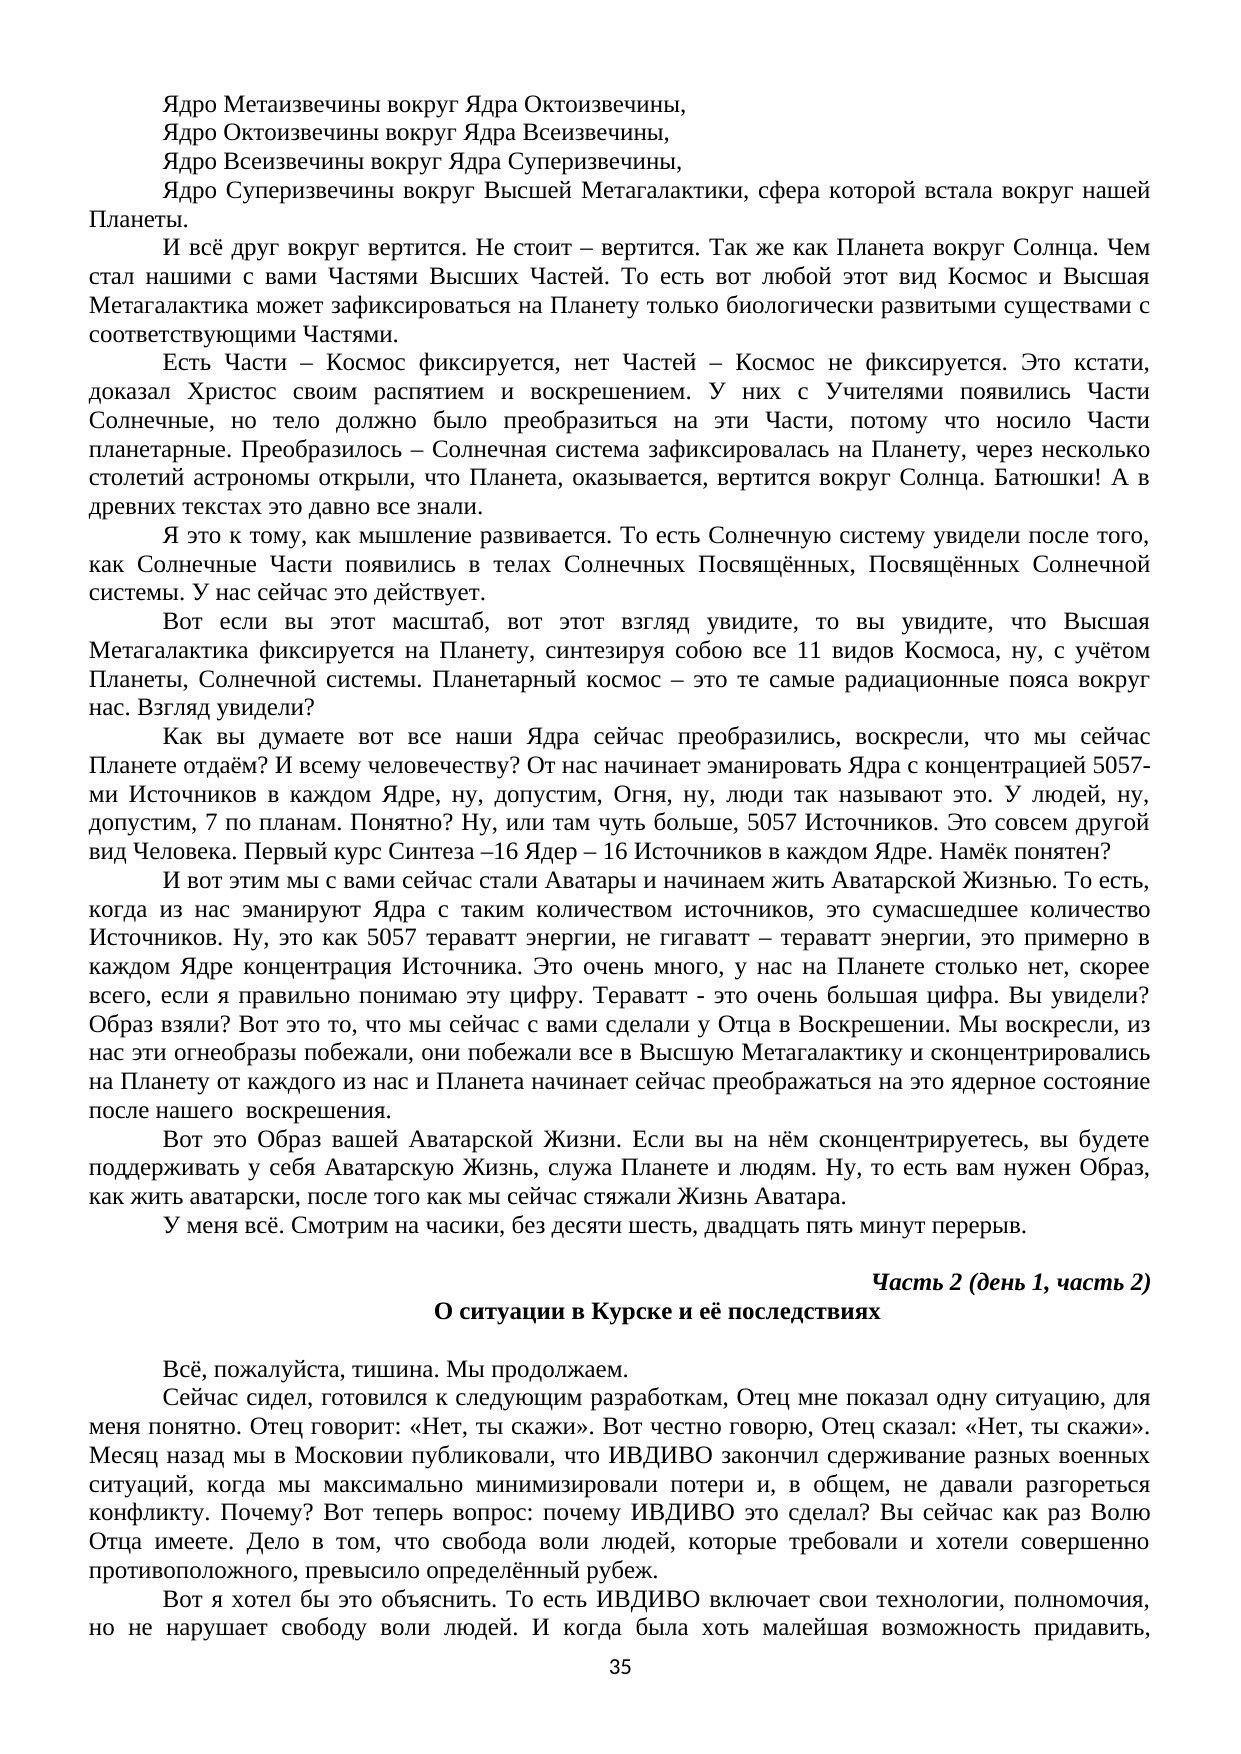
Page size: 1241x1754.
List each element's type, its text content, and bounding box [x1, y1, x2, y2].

text Ядро Суперизвечины вокруг Высшей Метагалактики, сфера которой встала вокруг нашей Планеты. [89, 175, 1152, 232]
text Вот если вы этот масштаб, вот этот взгляд увидите, то вы увидите, что Высшая Метагалактика фиксируется на Планету, синтезируя собою все 11 видов Космоса, ну, с учётом Планеты, Солнечной системы. Планетарный космос – это те самые радиационные пояса вокруг нас. Взгляд увидели? [89, 606, 1152, 721]
text Всё, пожалуйста, тишина. Мы продолжаем. [89, 1354, 1152, 1382]
text У меня всё. Смотрим на часики, без десяти шесть, двадцать пять минут перерыв. [89, 1210, 1152, 1239]
subtitle О ситуации в Курске и её последствиях [89, 1296, 1152, 1325]
text Ядро Всеизвечины вокруг Ядра Суперизвечины, [89, 146, 1152, 175]
subtitle Часть 2 (день 1, часть 2) [89, 1267, 1152, 1296]
text Как вы думаете вот все наши Ядра сейчас преобразились, воскресли, что мы сейчас Планете отдаём? И всему человечеству? От нас начинает эманировать Ядра с концентрацией 5057-ми Источников в каждом Ядре, ну, допустим, Огня, ну, люди так называют это. У людей, ну, допустим, 7 по планам. Понятно? Ну, или там чуть больше, 5057 Источников. Это совсем другой вид Человека. Первый курс Синтеза –16 Ядер – 16 Источников в каждом Ядре. Намёк понятен? [89, 721, 1152, 865]
text Вот это Образ вашей Аватарской Жизни. Если вы на нём сконцентрируетесь, вы будете поддерживать у себя Аватарскую Жизнь, служа Планете и людям. Ну, то есть вам нужен Образ, как жить аватарски, после того как мы сейчас стяжали Жизнь Аватара. [89, 1124, 1152, 1210]
text Есть Части – Космос фиксируется, нет Частей – Космос не фиксируется. Это кстати, доказал Христос своим распятием и воскрешением. У них с Учителями появились Части Солнечные, но тело должно было преобразиться на эти Части, потому что носило Части планетарные. Преобразилось – Солнечная система зафиксировалась на Планету, через несколько столетий астрономы открыли, что Планета, оказывается, вертится вокруг Солнца. Батюшки! А в древних текстах это давно все знали. [89, 347, 1152, 520]
text Я это к тому, как мышление развивается. То есть Солнечную систему увидели после того, как Солнечные Части появились в телах Солнечных Посвящённых, Посвящённых Солнечной системы. У нас сейчас это действует. [89, 520, 1152, 606]
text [89, 1584, 1152, 1641]
text Ядро Октоизвечины вокруг Ядра Всеизвечины, [89, 117, 1152, 146]
text И всё друг вокруг вертится. Не стоит – вертится. Так же как Планета вокруг Солнца. Чем стал нашими с вами Частями Высших Частей. То есть вот любой этот вид Космос и Высшая Метагалактика может зафиксироваться на Планету только биологически развитыми существами с соответствующими Частями. [89, 232, 1152, 347]
text Ядро Метаизвечины вокруг Ядра Октоизвечины, [89, 89, 1152, 117]
text И вот этим мы с вами сейчас стали Аватары и начинаем жить Аватарской Жизнью. То есть, когда из нас эманируют Ядра с таким количеством источников, это сумасшедшее количество Источников. Ну, это как 5057 тераватт энергии, не гигаватт – тераватт энергии, это примерно в каждом Ядре концентрация Источника. Это очень много, у нас на Планете столько нет, скорее всего, если я правильно понимаю эту цифру. Тераватт - это очень большая цифра. Вы увидели? Образ взяли? Вот это то, что мы сейчас с вами сделали у Отца в Воскрешении. Мы воскресли, из нас эти огнеобразы побежали, они побежали все в Высшую Метагалактику и сконцентрировались на Планету от каждого из нас и Планета начинает сейчас преображаться на это ядерное состояние после нашего воскрешения. [89, 865, 1152, 1124]
text Сейчас сидел, готовился к следующим разработкам, Отец мне показал одну ситуацию, для меня понятно. Отец говорит: «Нет, ты скажи». Вот честно говорю, Отец сказал: «Нет, ты скажи». Месяц назад мы в Московии публиковали, что ИВДИВО закончил сдерживание разных военных ситуаций, когда мы максимально минимизировали потери и, в общем, не давали разгореться конфликту. Почему? Вот теперь вопрос: почему ИВДИВО это сделал? Вы сейчас как раз Волю Отца имеете. Дело в том, что свобода воли людей, которые требовали и хотели совершенно противоположного, превысило определённый рубеж. [89, 1382, 1152, 1584]
